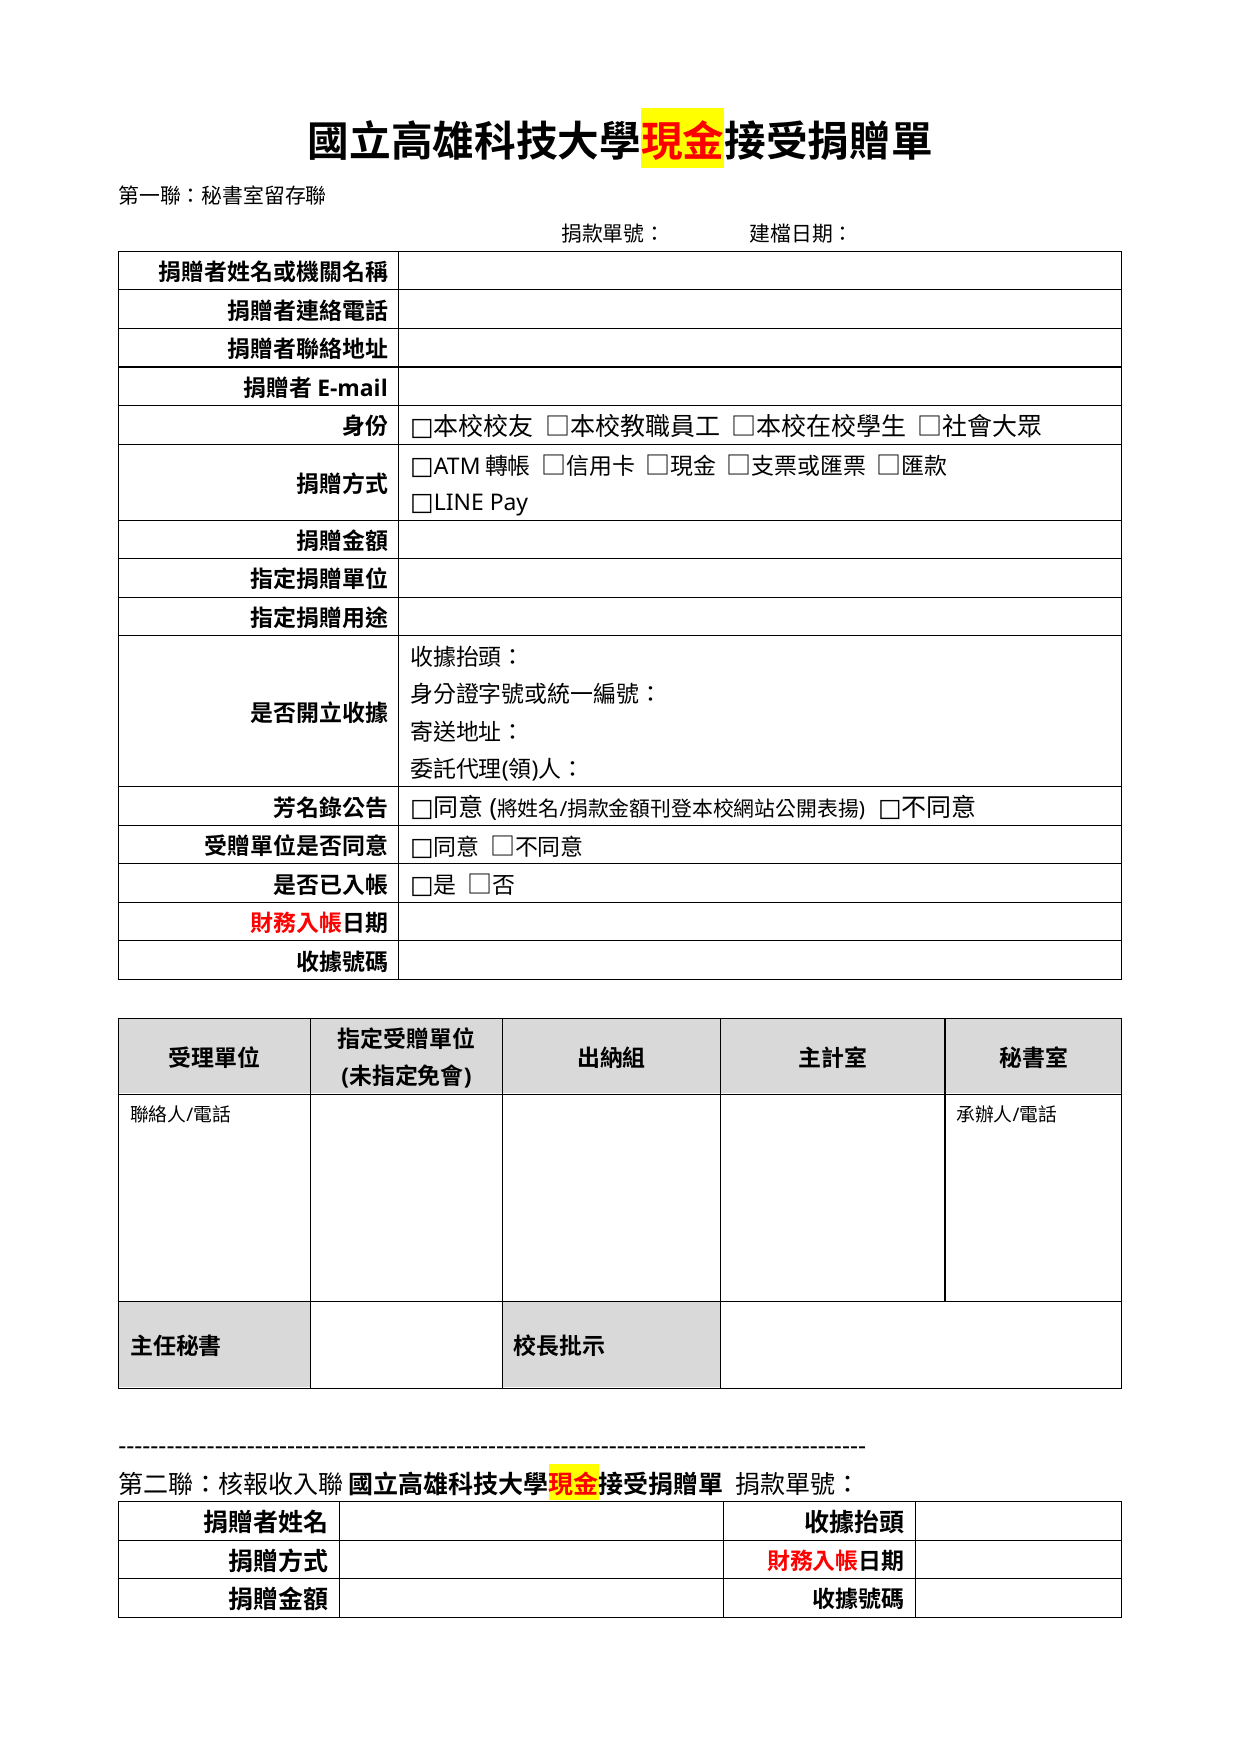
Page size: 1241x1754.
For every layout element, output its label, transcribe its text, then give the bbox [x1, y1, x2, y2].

table_cell 承辦人/電話 [946, 1095, 1121, 1301]
table_cell □同意 □不同意 [399, 826, 1121, 863]
table_cell 聯絡人/電話 [119, 1095, 310, 1301]
table_header 出納組 [503, 1019, 720, 1093]
table_cell [399, 598, 1121, 635]
table_cell [721, 1302, 1121, 1387]
table_cell [399, 368, 1121, 405]
text 捐款單號： 建檔日期： [118, 213, 1122, 251]
table_header 受理單位 [119, 1019, 310, 1093]
table_cell 捐贈者連絡電話 [119, 290, 398, 328]
table_cell [399, 290, 1121, 328]
table_cell [311, 1302, 502, 1387]
table_cell 捐贈金額 [119, 521, 398, 558]
table_cell [721, 1095, 944, 1301]
table_header [916, 1502, 1121, 1539]
table_cell [311, 1095, 502, 1301]
table_cell 是否已入帳 [119, 864, 398, 902]
table_header 主計室 [721, 1019, 944, 1093]
table_cell [399, 941, 1121, 979]
table_cell 捐贈者E-mail [119, 368, 398, 405]
table_cell 芳名錄公告 [119, 787, 398, 825]
text --------------------------------------------------------------------------------------------- [118, 1426, 1122, 1463]
table_cell 收據號碼 [724, 1579, 915, 1617]
table_cell [916, 1579, 1121, 1617]
table_cell 捐贈金額 [119, 1579, 339, 1617]
table_header 指定受贈單位 (未指定免會) [311, 1019, 502, 1093]
table_cell [916, 1541, 1121, 1578]
table_cell 捐贈方式 [119, 1541, 339, 1578]
table_cell □本校校友 □本校教職員工 □本校在校學生 □社會大眾 [399, 406, 1121, 443]
table_cell 校長批示 [503, 1302, 720, 1387]
table_cell 指定捐贈單位 [119, 559, 398, 597]
table_header [399, 252, 1121, 289]
text 第二聯：核報收入聯 國立高雄科技大學現金接受捐贈單 捐款單號： [118, 1463, 1122, 1501]
table_header [340, 1502, 723, 1539]
table_cell [340, 1541, 723, 1578]
table_cell 是否開立收據 [119, 636, 398, 786]
table_cell 財務入帳日期 [724, 1541, 915, 1578]
table_cell [503, 1095, 720, 1301]
table_cell 收據號碼 [119, 941, 398, 979]
text 國立高雄科技大學現金接受捐贈單 [118, 101, 1122, 176]
table_header 收據抬頭 [724, 1502, 915, 1539]
table_cell 收據抬頭： 身分證字號或統一編號： 寄送地址： 委託代理(領)人： [399, 636, 1121, 786]
table_cell 身份 [119, 406, 398, 443]
table_cell 捐贈者聯絡地址 [119, 329, 398, 366]
table_header 捐贈者姓名或機關名稱 [119, 252, 398, 289]
table_cell □是 □否 [399, 864, 1121, 902]
table_cell 捐贈方式 [119, 445, 398, 519]
table_cell [399, 329, 1121, 366]
table_cell 主任秘書 [119, 1302, 310, 1387]
text 第一聯：秘書室留存聯 [118, 176, 1122, 213]
table_cell [399, 903, 1121, 940]
table_header 秘書室 [946, 1019, 1121, 1093]
table_cell [399, 559, 1121, 597]
table_cell □ATM轉帳 □信用卡 □現金 □支票或匯票 □匯款 □LINE Pay [399, 445, 1121, 519]
table_header 捐贈者姓名 [119, 1502, 339, 1539]
table_cell □同意 (將姓名/捐款金額刊登本校網站公開表揚) □不同意 [399, 787, 1121, 825]
table_cell 指定捐贈用途 [119, 598, 398, 635]
table_cell 受贈單位是否同意 [119, 826, 398, 863]
table_cell [399, 521, 1121, 558]
table_cell 財務入帳日期 [119, 903, 398, 940]
table_cell [340, 1579, 723, 1617]
